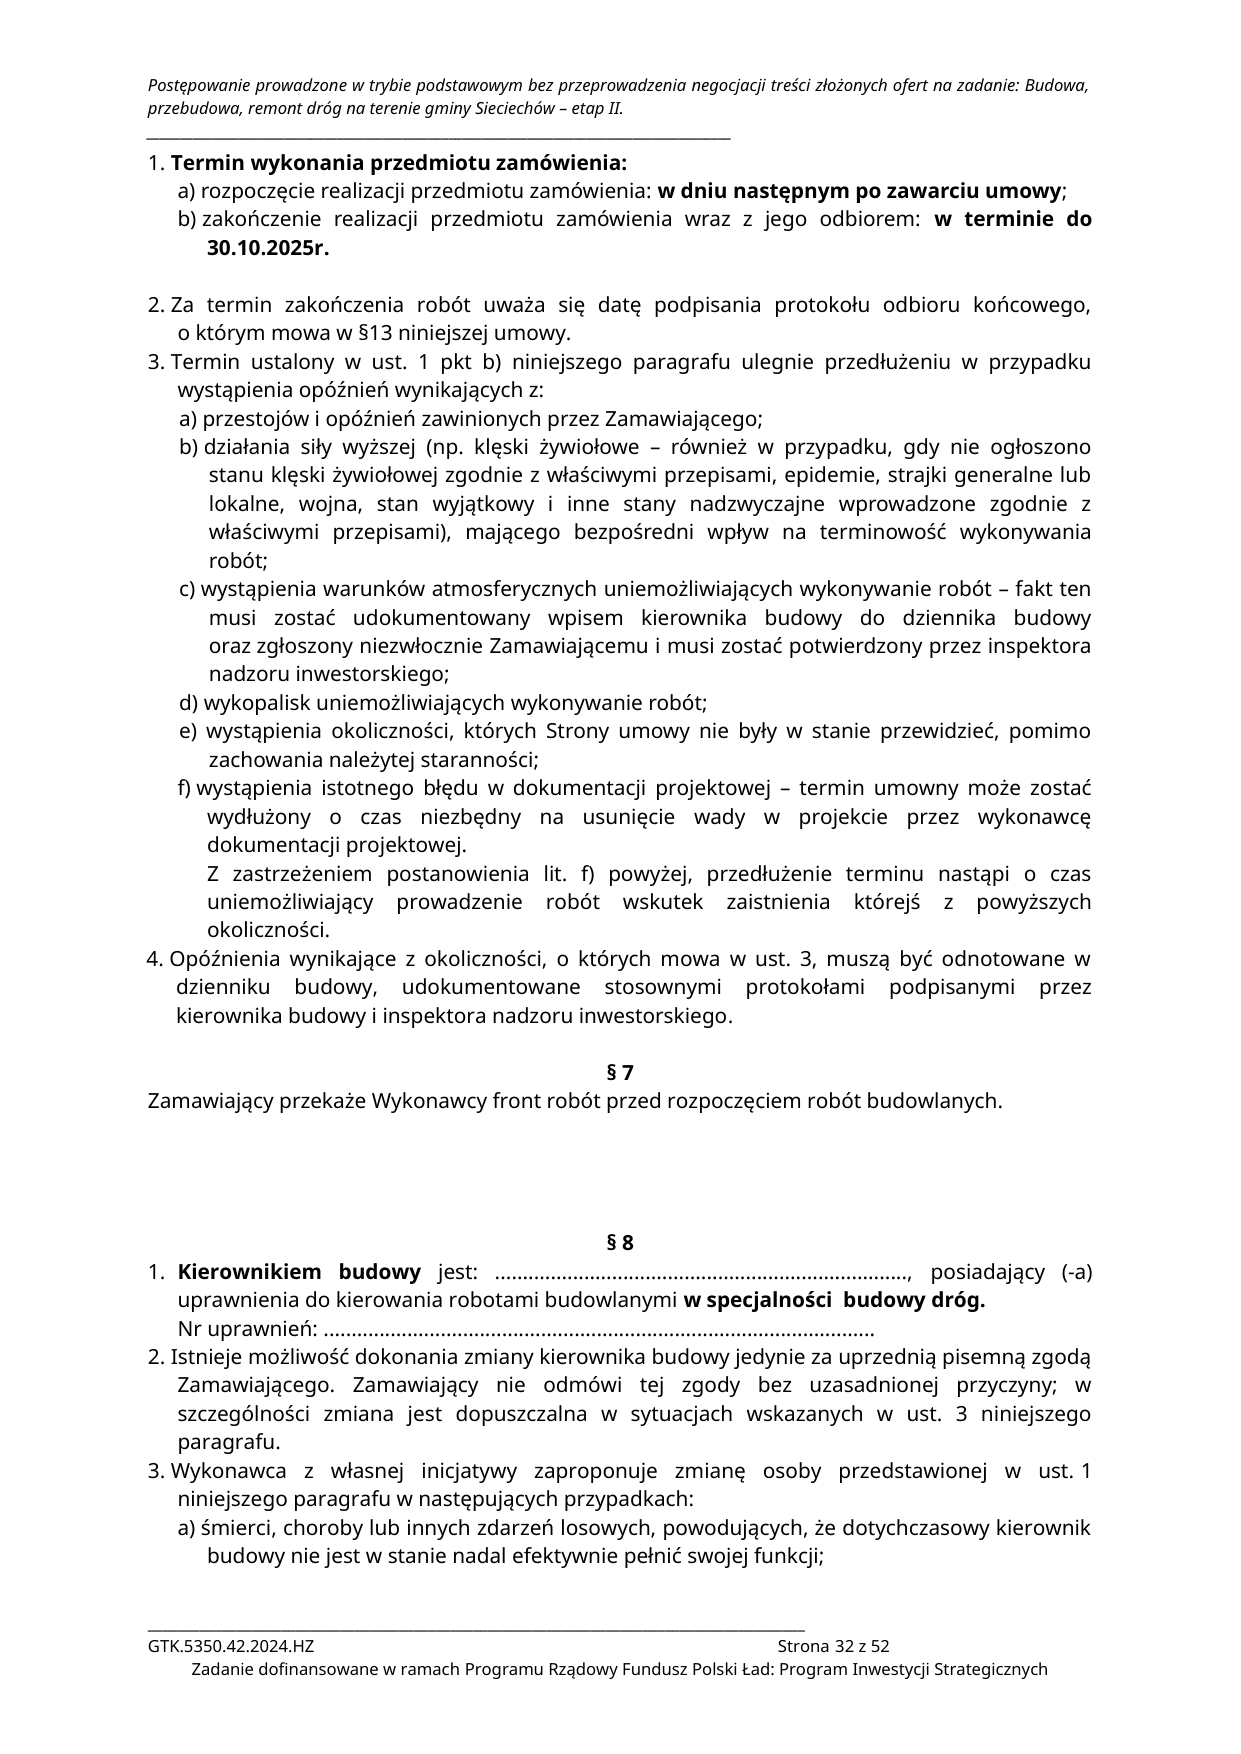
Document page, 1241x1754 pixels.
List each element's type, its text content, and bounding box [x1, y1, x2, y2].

text e) wystąpienia okoliczności, których Strony umowy nie były w stanie przewidzieć, pomimo zachowania należytej staranności; [179, 716, 1092, 773]
text f) wystąpienia istotnego błędu w dokumentacji projektowej – termin umowny może zostać wydłużony o czas niezbędny na usunięcie wady w projekcie przez wykonawcę dokumentacji projektowej. [177, 773, 1092, 859]
text § 8 [148, 1228, 1092, 1257]
text 1. Termin wykonania przedmiotu zamówienia: [148, 148, 1092, 176]
text a) śmierci, choroby lub innych zdarzeń losowych, powodujących, że dotychczasowy kierownik budowy nie jest w stanie nadal efektywnie pełnić swojej funkcji; [177, 1513, 1092, 1569]
text c) wystąpienia warunków atmosferycznych uniemożliwiających wykonywanie robót – fakt ten musi zostać udokumentowany wpisem kierownika budowy do dziennika budowy oraz zgłoszony niezwłocznie Zamawiającemu i musi zostać potwierdzony przez inspektora nadzoru inwestorskiego; [179, 574, 1092, 688]
text Nr uprawnień: ................................................................................................... [177, 1314, 1092, 1342]
text a) rozpoczęcie realizacji przedmiotu zamówienia: w dniu następnym po zawarciu umowy; [177, 176, 1092, 204]
text a) przestojów i opóźnień zawinionych przez Zamawiającego; [179, 404, 1092, 432]
text § 7 [148, 1058, 1092, 1086]
text 1. Kierownikiem budowy jest: .........................................................................., posiadający (-a) uprawnienia do kierowania robotami budowlanymi w specjalności budowy dróg. [148, 1257, 1092, 1314]
text 3. Termin ustalony w ust. 1 pkt b) niniejszego paragrafu ulegnie przedłużeniu w przypadku wystąpienia opóźnień wynikających z: [148, 347, 1092, 404]
text Zamawiający przekaże Wykonawcy front robót przed rozpoczęciem robót budowlanych. [148, 1086, 1092, 1114]
text d) wykopalisk uniemożliwiających wykonywanie robót; [179, 688, 1092, 716]
text 4. Opóźnienia wynikające z okoliczności, o których mowa w ust. 3, muszą być odnotowane w dzienniku budowy, udokumentowane stosownymi protokołami podpisanymi przez kierownika budowy i inspektora nadzoru inwestorskiego. [146, 944, 1092, 1029]
text b) zakończenie realizacji przedmiotu zamówienia wraz z jego odbiorem: w terminie do 30.10.2025r. [177, 204, 1092, 261]
text 2. Istnieje możliwość dokonania zmiany kierownika budowy jedynie za uprzednią pisemną zgodą Zamawiającego. Zamawiający nie odmówi tej zgody bez uzasadnionej przyczyny; w szczególności zmiana jest dopuszczalna w sytuacjach wskazanych w ust. 3 niniejszego paragrafu. [148, 1342, 1092, 1456]
text 3. Wykonawca z własnej inicjatywy zaproponuje zmianę osoby przedstawionej w ust. 1 niniejszego paragrafu w następujących przypadkach: [148, 1456, 1092, 1513]
text 2. Za termin zakończenia robót uważa się datę podpisania protokołu odbioru końcowego, o którym mowa w §13 niniejszej umowy. [148, 290, 1092, 347]
text Z zastrzeżeniem postanowienia lit. f) powyżej, przedłużenie terminu nastąpi o czas uniemożliwiający prowadzenie robót wskutek zaistnienia którejś z powyższych okoliczności. [207, 859, 1092, 944]
text b) działania siły wyższej (np. klęski żywiołowe – również w przypadku, gdy nie ogłoszono stanu klęski żywiołowej zgodnie z właściwymi przepisami, epidemie, strajki generalne lub lokalne, wojna, stan wyjątkowy i inne stany nadzwyczajne wprowadzone zgodnie z właściwymi przepisami), mającego bezpośredni wpływ na terminowość wykonywania robót; [179, 432, 1092, 574]
